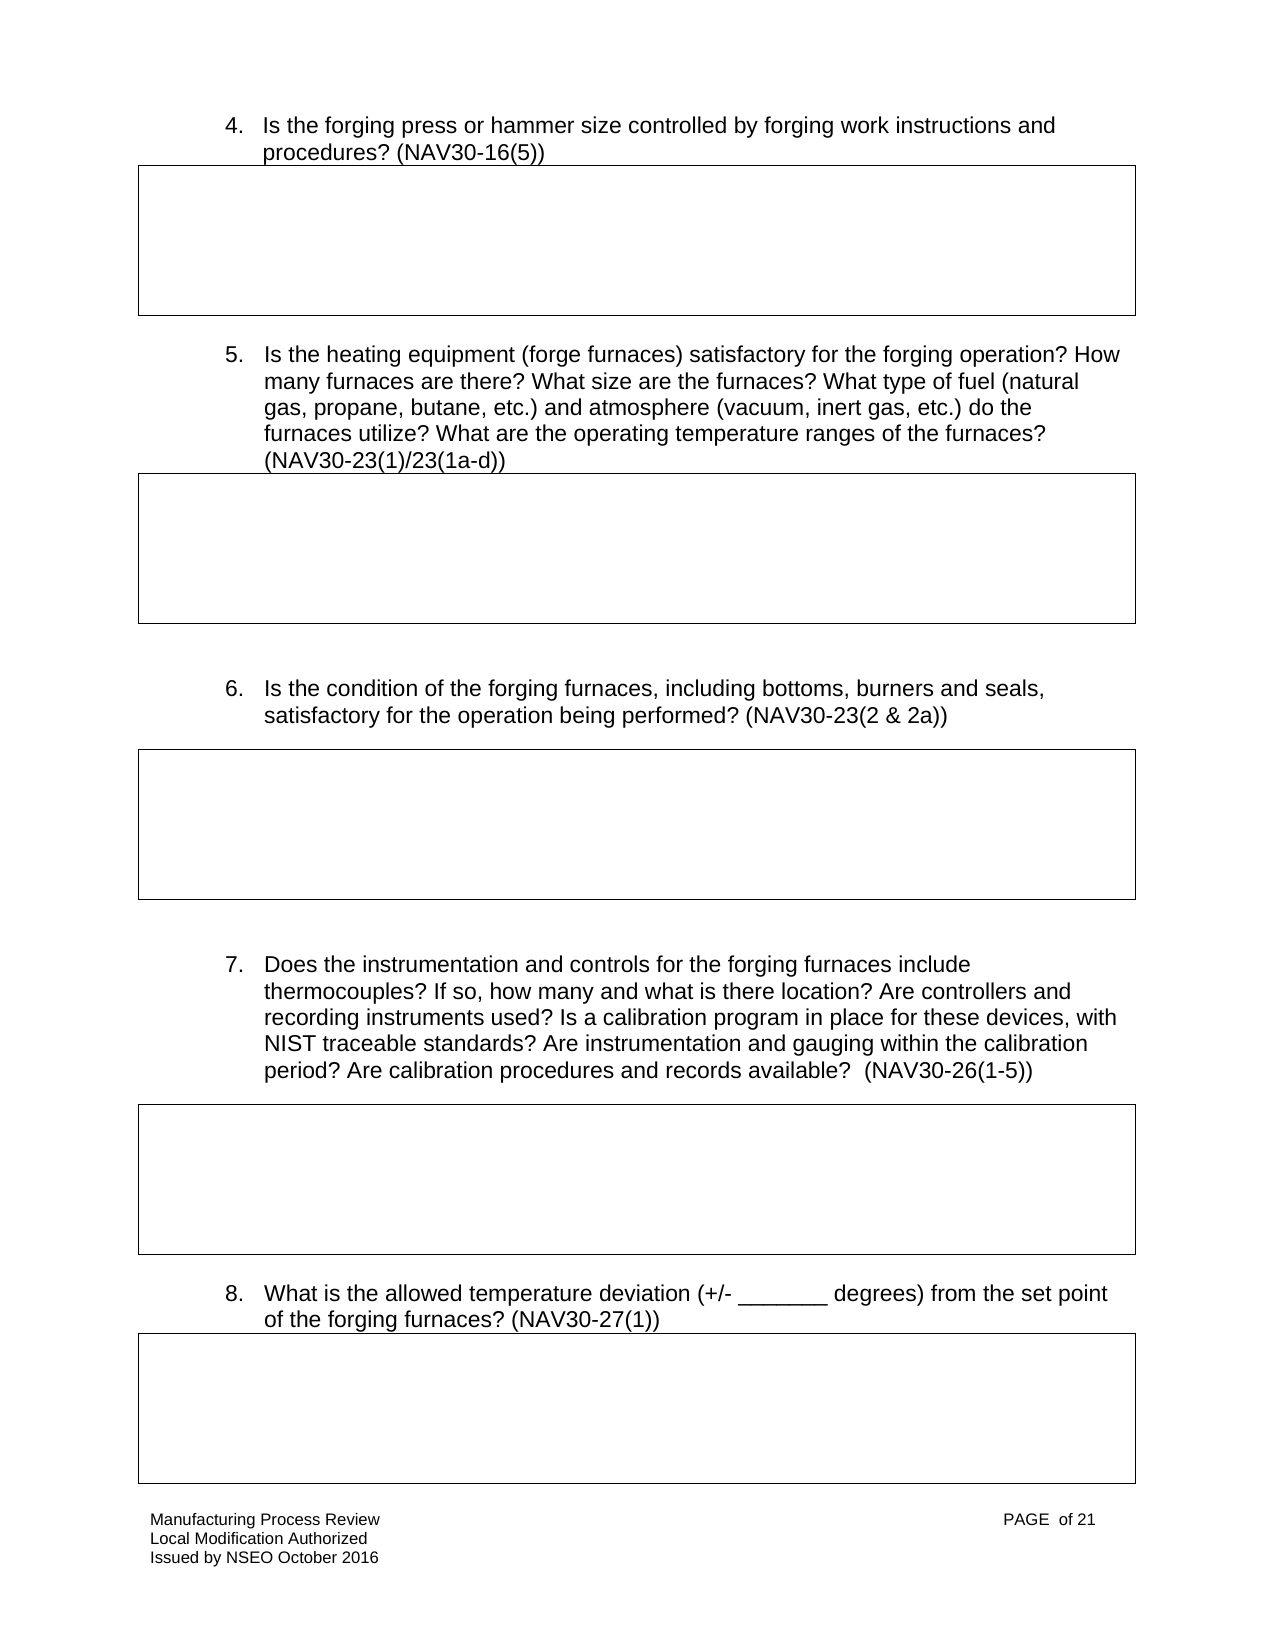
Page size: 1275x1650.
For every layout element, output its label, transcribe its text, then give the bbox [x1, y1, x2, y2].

list Is the heating equipment (forge furnaces) satisfactory for the forging operation? How many furnaces are there? What size are the furnaces? What type of fuel (natural gas, propane, butane, etc.) and atmosphere (vacuum, inert gas, etc.) do the furnaces utilize? What are the operating temperature ranges of the furnaces? (NAV30-23(1)/23(1a-d)) [225, 341, 1125, 473]
table_header [139, 166, 1135, 315]
table_header [139, 474, 1135, 623]
list Is the forging press or hammer size controlled by forging work instructions and procedures? (NAV30-16(5)) [225, 112, 1125, 165]
table_header [139, 750, 1135, 899]
list What is the allowed temperature deviation (+/- _______ degrees) from the set point of the forging furnaces? (NAV30-27(1)) [225, 1280, 1125, 1333]
list Is the condition of the forging furnaces, including bottoms, burners and seals, satisfactory for the operation being performed? (NAV30-23(2 & 2a)) [225, 675, 1125, 728]
table_header [139, 1105, 1135, 1254]
table_header [139, 1334, 1135, 1483]
list Does the instrumentation and controls for the forging furnaces include thermocouples? If so, how many and what is there location? Are controllers and recording instruments used? Is a calibration program in place for these devices, with NIST traceable standards? Are instrumentation and gauging within the calibration period? Are calibration procedures and records available? (NAV30-26(1-5)) [225, 951, 1125, 1083]
